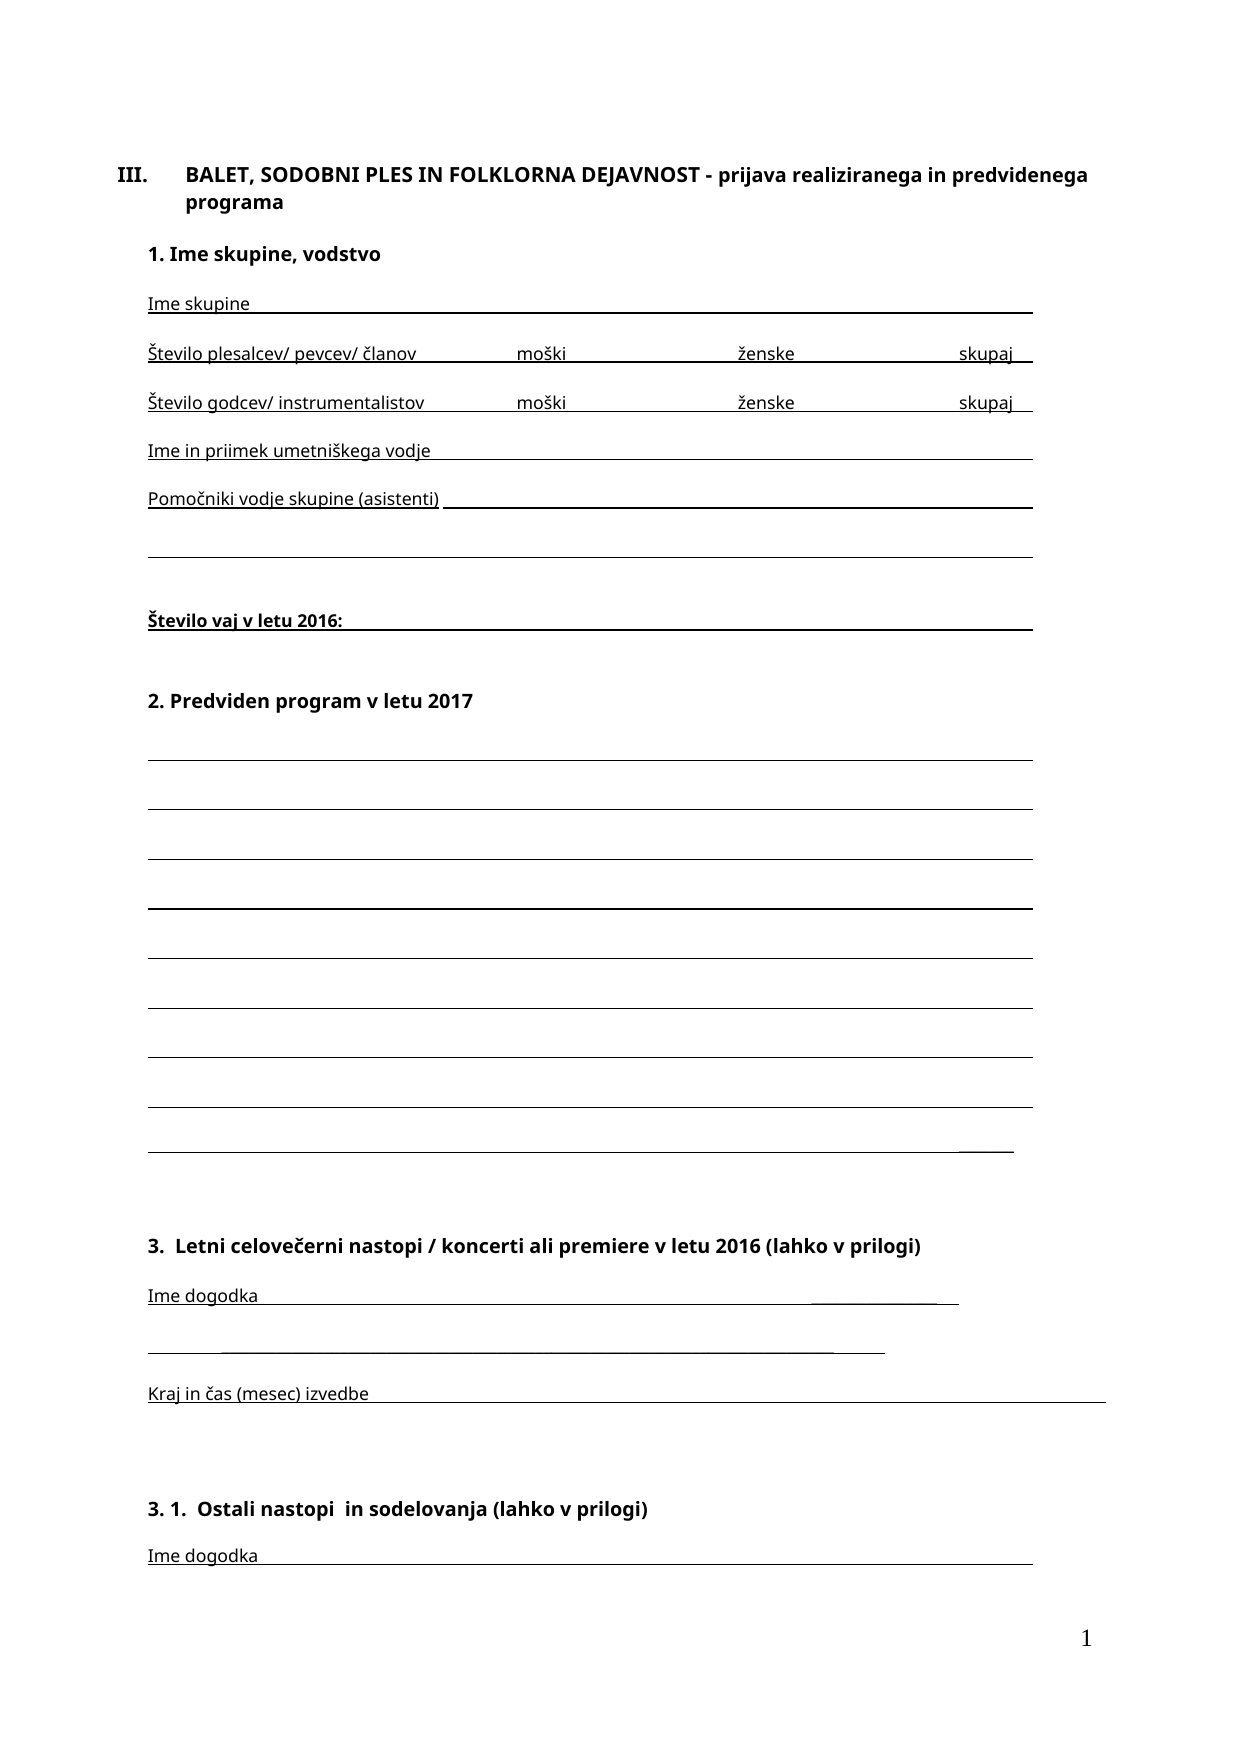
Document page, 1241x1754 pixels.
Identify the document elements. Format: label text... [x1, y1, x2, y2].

text Ime in priimek umetniškega vodje [148, 438, 1092, 463]
text ______________________________________________________________________________ [148, 1332, 1092, 1356]
text Število godcev/ instrumentalistov moški ženske skupaj [148, 390, 1092, 414]
text 3. 1. Ostali nastopi in sodelovanja (lahko v prilogi) [148, 1495, 1092, 1522]
text 1. Ime skupine, vodstvo [148, 241, 1092, 268]
text Ime dogodka [148, 1543, 1092, 1567]
text Ime dogodka ________________ [148, 1284, 1092, 1308]
text Število vaj v letu 2016: [148, 609, 1092, 633]
text _______ [148, 1131, 1092, 1156]
text Ime skupine [148, 292, 1092, 316]
text Pomočniki vodje skupine (asistenti) [148, 487, 1092, 511]
text Kraj in čas (mesec) izvedbe [148, 1381, 1092, 1402]
subtitle BALET, SODOBNI PLES IN FOLKLORNA DEJAVNOST - prijava realiziranega in predvidenega programa [148, 160, 1092, 216]
text Število plesalcev/ pevcev/ članov moški ženske skupaj [148, 341, 1092, 365]
text 2. Predviden program v letu 2017 [148, 687, 1092, 714]
text 3. Letni celovečerni nastopi / koncerti ali premiere v letu 2016 (lahko v prilogi) [148, 1233, 1092, 1259]
